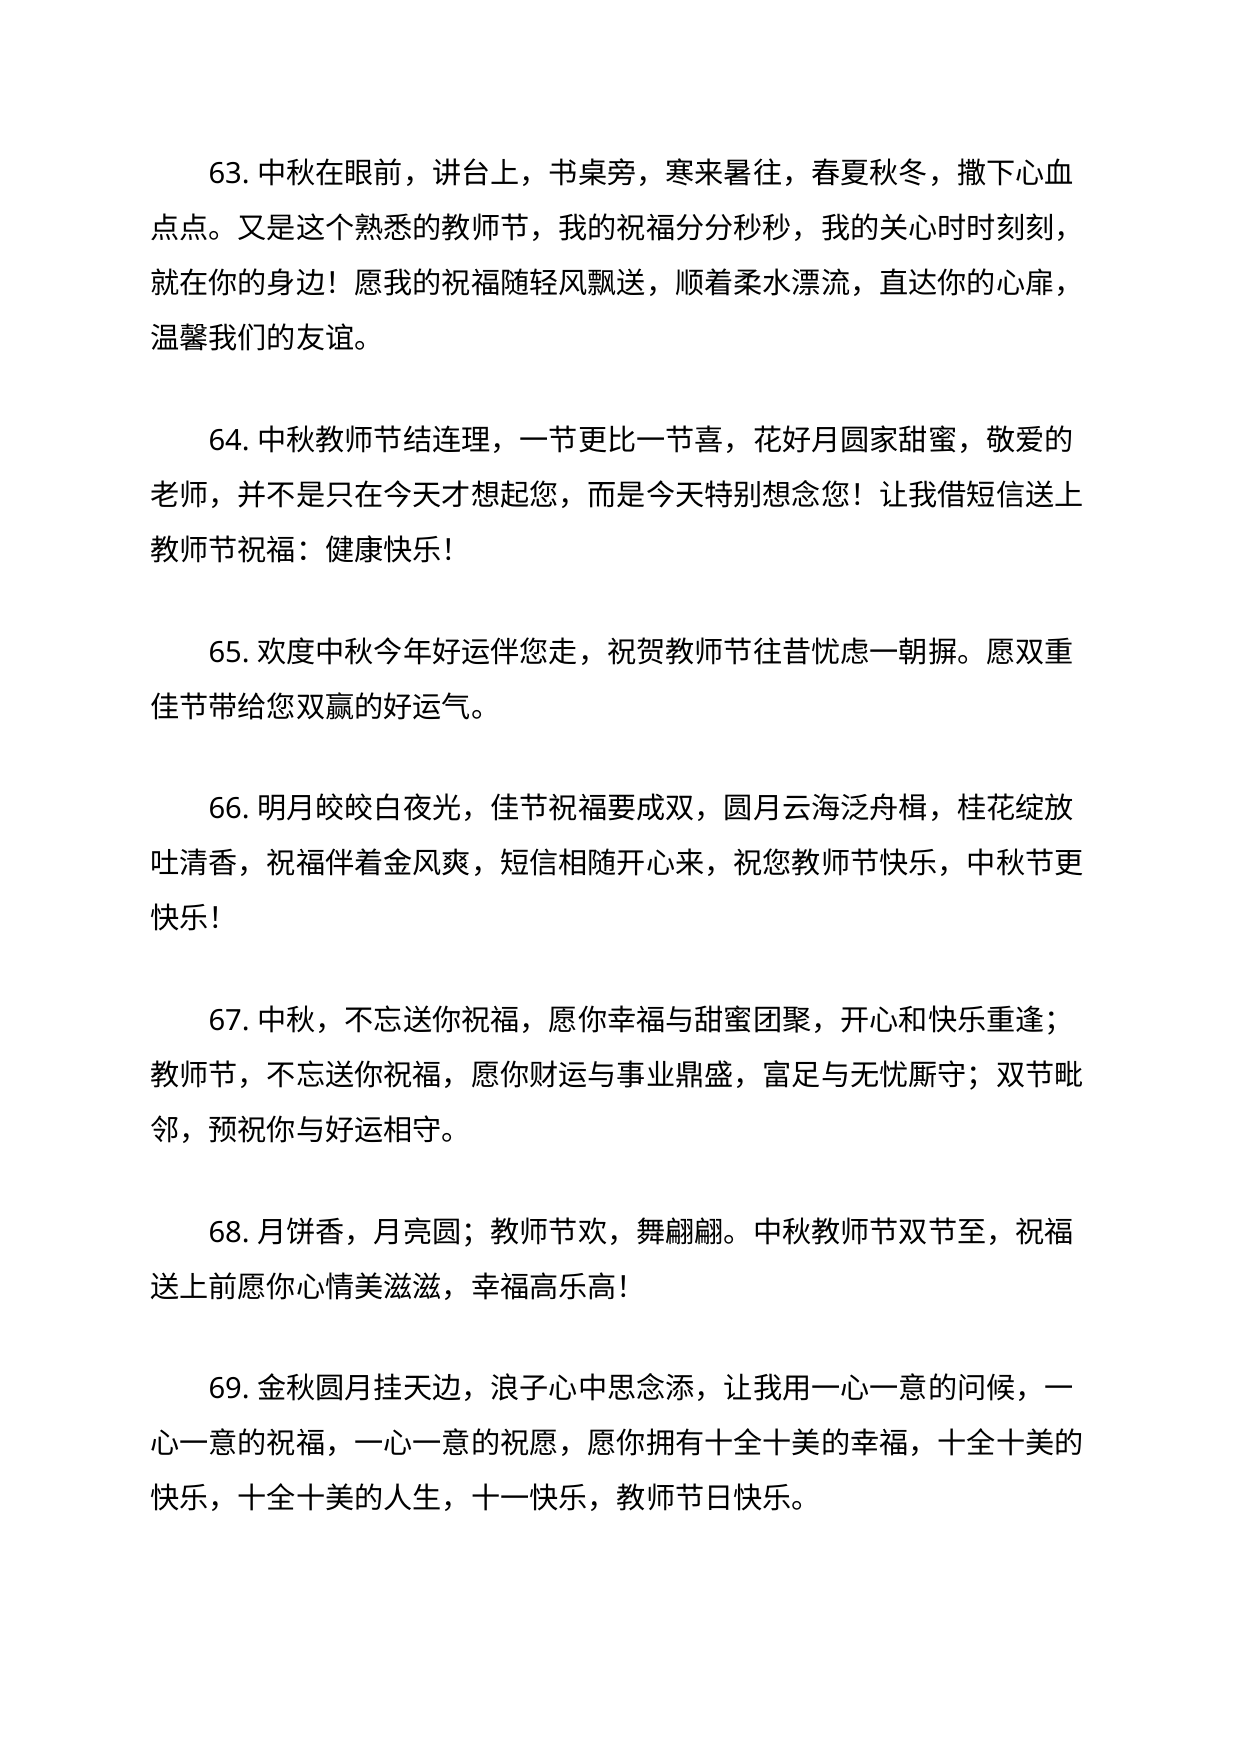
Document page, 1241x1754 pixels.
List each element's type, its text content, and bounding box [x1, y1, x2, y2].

text 69. 金秋圆月挂天边，浪子心中思念添，让我用一心一意的问候，一心一意的祝福，一心一意的祝愿，愿你拥有十全十美的幸福，十全十美的快乐，十全十美的人生，十一快乐，教师节日快乐。 [150, 1365, 1090, 1517]
text 64. 中秋教师节结连理，一节更比一节喜，花好月圆家甜蜜，敬爱的老师，并不是只在今天才想起您，而是今天特别想念您！让我借短信送上教师节祝福：健康快乐！ [150, 417, 1090, 569]
text 65. 欢度中秋今年好运伴您走，祝贺教师节往昔忧虑一朝摒。愿双重佳节带给您双赢的好运气。 [150, 628, 1090, 726]
text 67. 中秋，不忘送你祝福，愿你幸福与甜蜜团聚，开心和快乐重逢；教师节，不忘送你祝福，愿你财运与事业鼎盛，富足与无忧厮守；双节毗邻，预祝你与好运相守。 [150, 997, 1090, 1149]
text 63. 中秋在眼前，讲台上，书桌旁，寒来暑往，春夏秋冬，撒下心血点点。又是这个熟悉的教师节，我的祝福分分秒秒，我的关心时时刻刻，就在你的身边！愿我的祝福随轻风飘送，顺着柔水漂流，直达你的心扉，温馨我们的友谊。 [150, 150, 1090, 357]
text 68. 月饼香，月亮圆；教师节欢，舞翩翩。中秋教师节双节至，祝福送上前愿你心情美滋滋，幸福高乐高！ [150, 1208, 1090, 1306]
text 66. 明月皎皎白夜光，佳节祝福要成双，圆月云海泛舟楫，桂花绽放吐清香，祝福伴着金风爽，短信相随开心来，祝您教师节快乐，中秋节更快乐！ [150, 785, 1090, 937]
